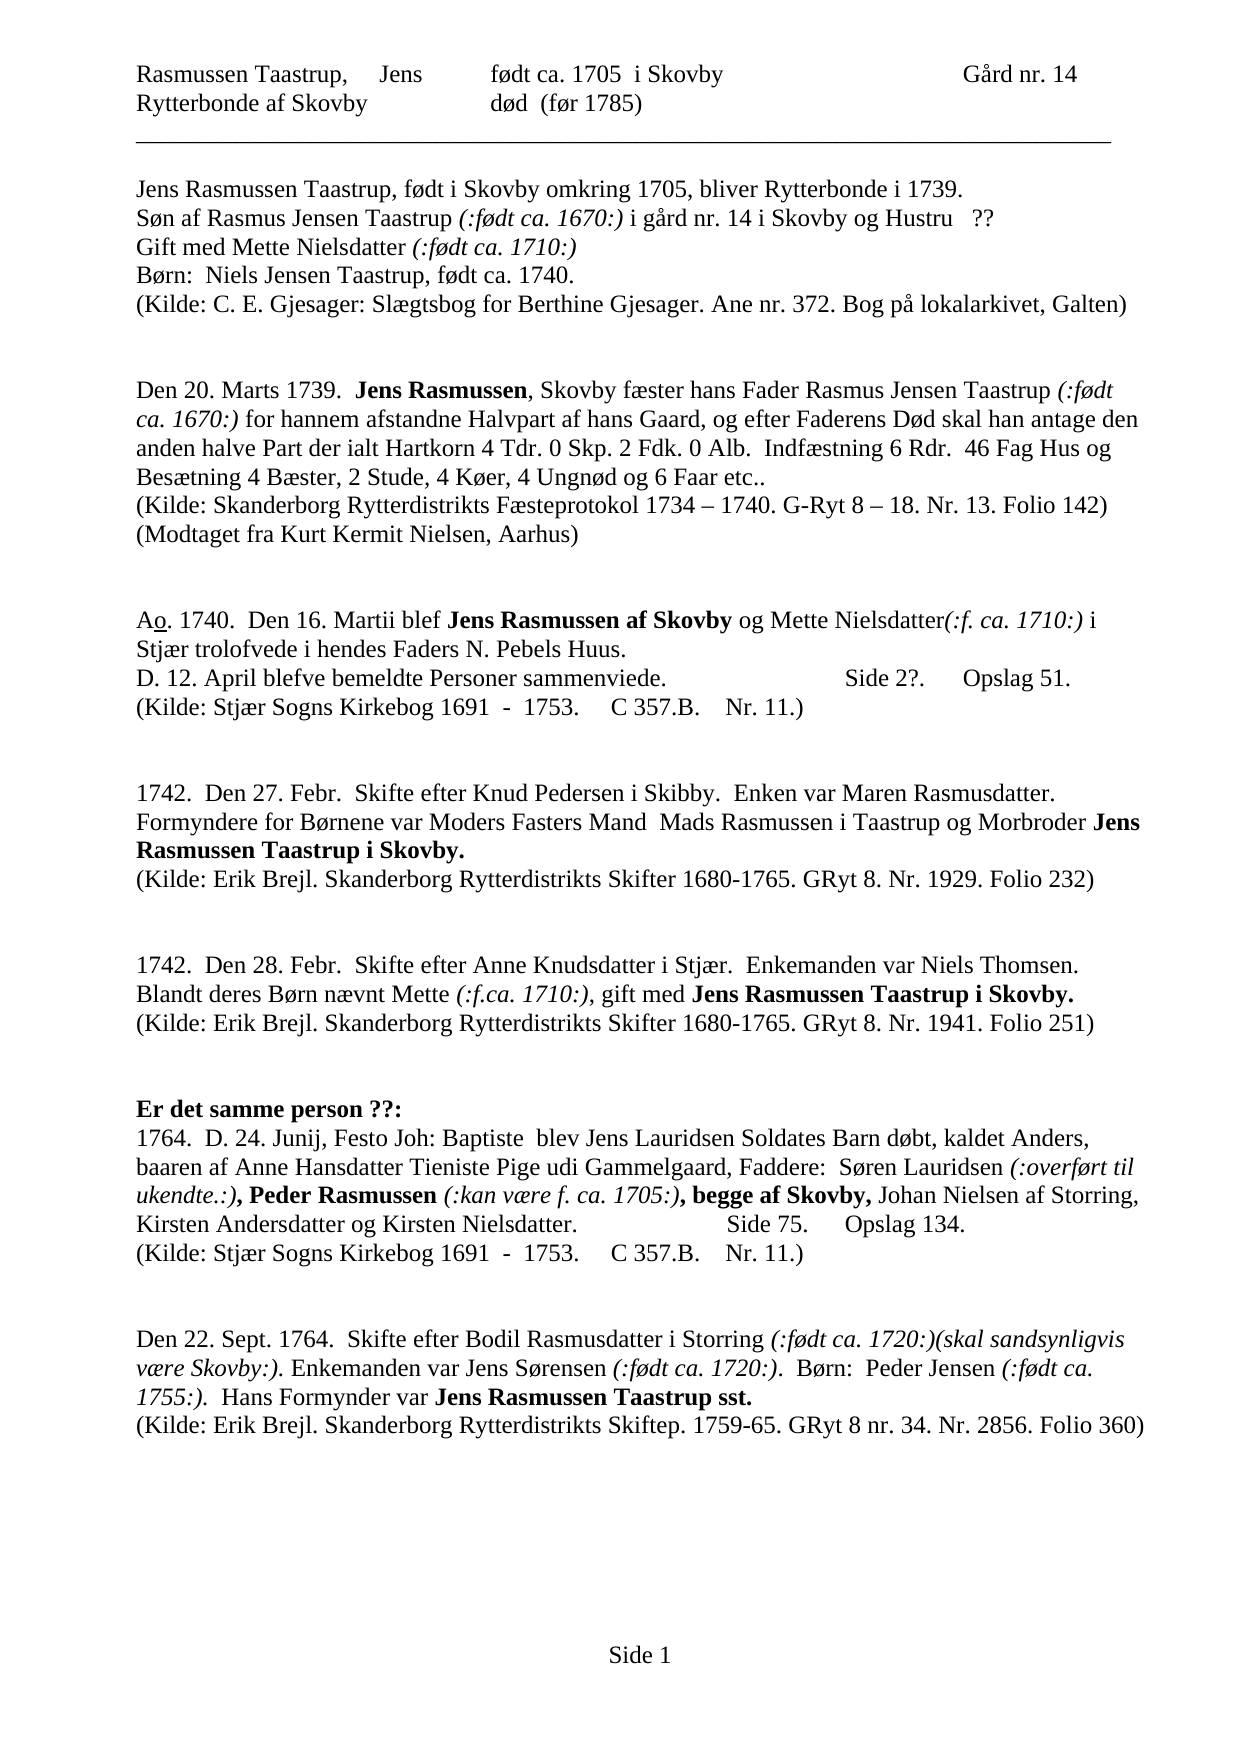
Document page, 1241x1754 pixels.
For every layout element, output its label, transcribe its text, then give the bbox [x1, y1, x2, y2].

text Rasmussen Taastrup, Jens født ca. 1705 i Skovby Gård nr. 14 [136, 59, 1146, 88]
text 1742. Den 28. Febr. Skifte efter Anne Knudsdatter i Stjær. Enkemanden var Niels Thomsen. Blandt deres Børn nævnt Mette (:f.ca. 1710:), gift med Jens Rasmussen Taastrup i Skovby. [136, 950, 1146, 1008]
text Jens Rasmussen Taastrup, født i Skovby omkring 1705, bliver Rytterbonde i 1739. [136, 174, 1146, 203]
text Søn af Rasmus Jensen Taastrup (:født ca. 1670:) i gård nr. 14 i Skovby og Hustru ?? [136, 203, 1146, 232]
text (Kilde: Skanderborg Rytterdistrikts Fæsteprotokol 1734 – 1740. G-Ryt 8 – 18. Nr. 13. Folio 142) [136, 490, 1146, 519]
text Rytterbonde af Skovby død (før 1785) [136, 88, 1146, 117]
text 1742. Den 27. Febr. Skifte efter Knud Pedersen i Skibby. Enken var Maren Rasmusdatter. Formyndere for Børnene var Moders Fasters Mand Mads Rasmussen i Taastrup og Morbroder Jens Rasmussen Taastrup i Skovby. [136, 778, 1146, 864]
text D. 12. April blefve bemeldte Personer sammenviede. Side 2?. Opslag 51. [136, 663, 1146, 692]
text (Kilde: Stjær Sogns Kirkebog 1691 - 1753. C 357.B. Nr. 11.) [136, 1238, 1146, 1267]
text (Kilde: Stjær Sogns Kirkebog 1691 - 1753. C 357.B. Nr. 11.) [136, 692, 1146, 720]
text Side 1 [136, 1640, 1146, 1669]
text Gift med Mette Nielsdatter (:født ca. 1710:) [136, 232, 1146, 260]
text ______________________________________________________________________________ [136, 117, 1146, 145]
text 1764. D. 24. Junij, Festo Joh: Baptiste blev Jens Lauridsen Soldates Barn døbt, kaldet Anders, baaren af Anne Hansdatter Tieniste Pige udi Gammelgaard, Faddere: Søren Lauridsen (:overført til ukendte.:), Peder Rasmussen (:kan være f. ca. 1705:), begge af Skovby, Johan Nielsen af Storring, Kirsten Andersdatter og Kirsten Nielsdatter. Side 75. Opslag 134. [136, 1123, 1146, 1238]
text Er det samme person ??: [136, 1094, 1146, 1123]
text Ao. 1740. Den 16. Martii blef Jens Rasmussen af Skovby og Mette Nielsdatter(:f. ca. 1710:) i Stjær trolofvede i hendes Faders N. Pebels Huus. [136, 605, 1146, 663]
text (Kilde: Erik Brejl. Skanderborg Rytterdistrikts Skifter 1680-1765. GRyt 8. Nr. 1929. Folio 232) [136, 864, 1146, 893]
text Den 22. Sept. 1764. Skifte efter Bodil Rasmusdatter i Storring (:født ca. 1720:)(skal sandsynligvis være Skovby:). Enkemanden var Jens Sørensen (:født ca. 1720:). Børn: Peder Jensen (:født ca. 1755:). Hans Formynder var Jens Rasmussen Taastrup sst. [136, 1324, 1146, 1410]
text (Kilde: C. E. Gjesager: Slægtsbog for Berthine Gjesager. Ane nr. 372. Bog på lokalarkivet, Galten) [136, 289, 1146, 318]
text (Modtaget fra Kurt Kermit Nielsen, Aarhus) [136, 519, 1146, 548]
text Den 20. Marts 1739. Jens Rasmussen, Skovby fæster hans Fader Rasmus Jensen Taastrup (:født ca. 1670:) for hannem afstandne Halvpart af hans Gaard, og efter Faderens Død skal han antage den anden halve Part der ialt Hartkorn 4 Tdr. 0 Skp. 2 Fdk. 0 Alb. Indfæstning 6 Rdr. 46 Fag Hus og Besætning 4 Bæster, 2 Stude, 4 Køer, 4 Ungnød og 6 Faar etc.. [136, 375, 1146, 490]
text Børn: Niels Jensen Taastrup, født ca. 1740. [136, 260, 1146, 289]
text (Kilde: Erik Brejl. Skanderborg Rytterdistrikts Skifter 1680-1765. GRyt 8. Nr. 1941. Folio 251) [136, 1008, 1146, 1037]
text (Kilde: Erik Brejl. Skanderborg Rytterdistrikts Skiftep. 1759-65. GRyt 8 nr. 34. Nr. 2856. Folio 360) [136, 1410, 1146, 1439]
